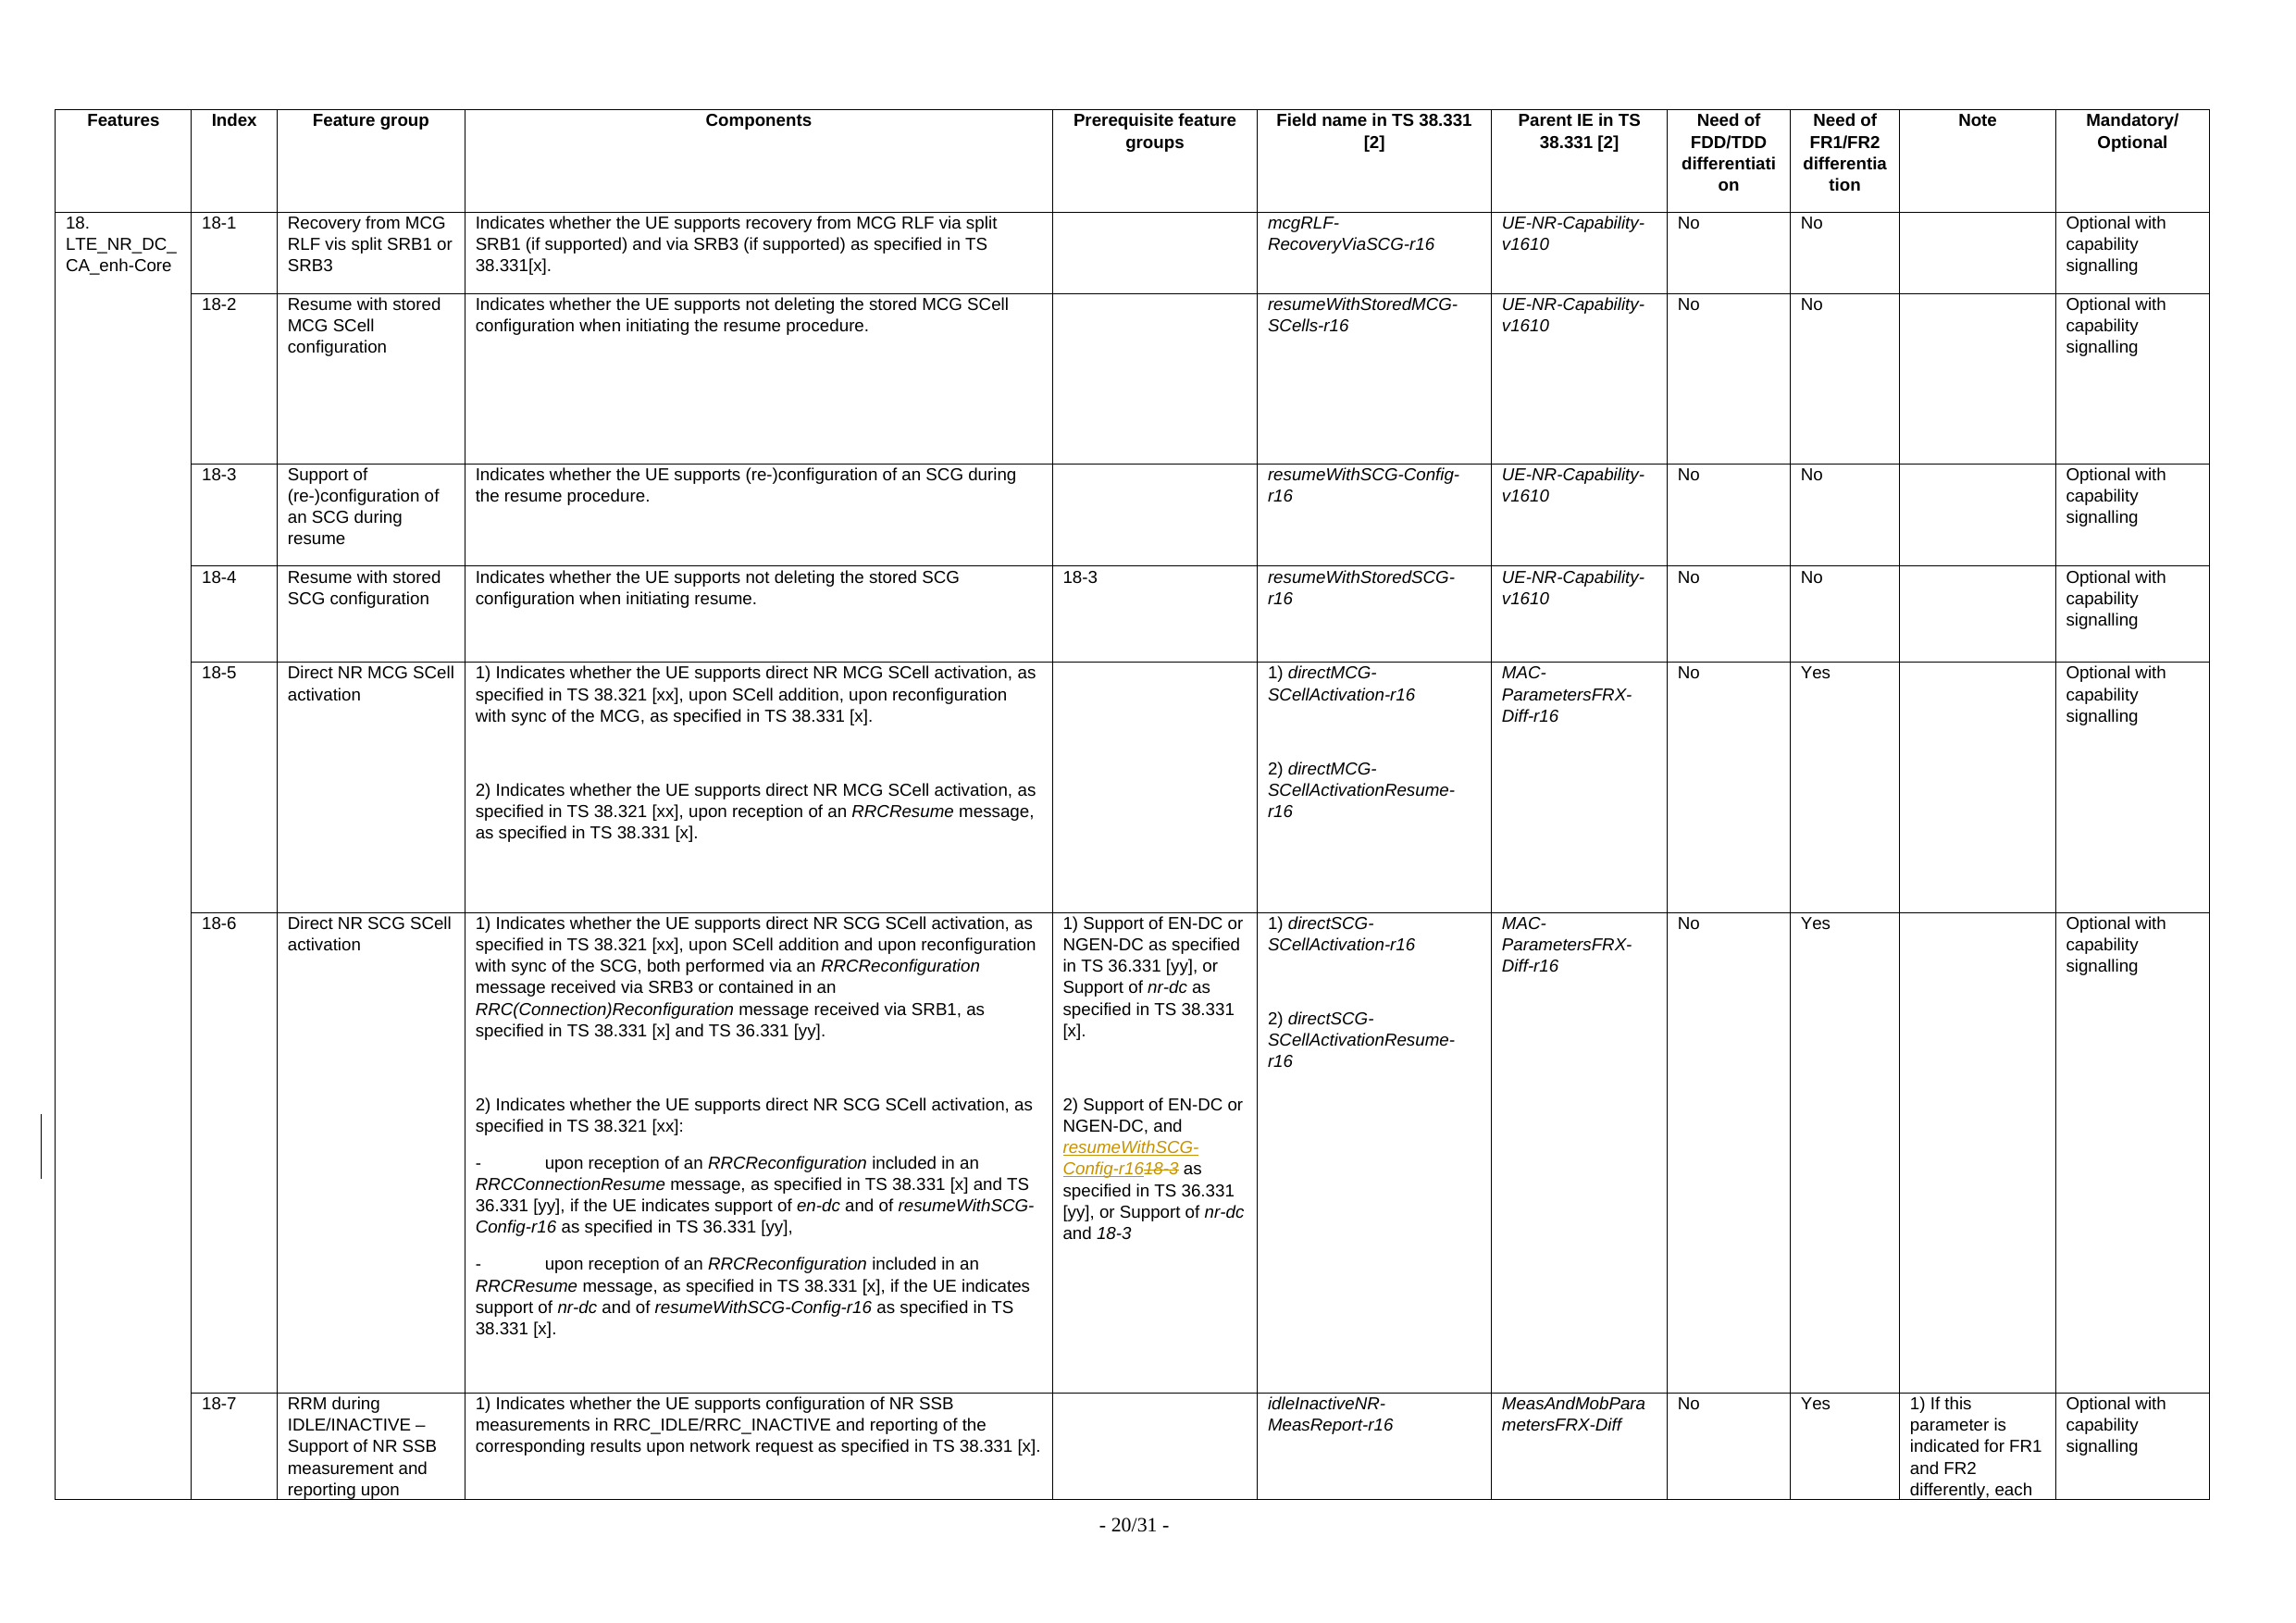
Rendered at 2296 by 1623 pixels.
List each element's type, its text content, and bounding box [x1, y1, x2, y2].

table_cell Optional with capability signalling [2056, 465, 2209, 565]
table_cell Optional with capability signalling [2056, 213, 2209, 293]
table_cell No [1668, 566, 1790, 662]
table_cell No [1791, 465, 1899, 565]
table_cell Direct NR MCG SCell activation [278, 663, 465, 912]
table_cell UE-NR-Capability-v1610 [1492, 294, 1667, 464]
table_header Need of FR1/FR2 differentiation [1791, 110, 1899, 212]
table_cell No [1668, 213, 1790, 293]
table_cell Resume with stored SCG configuration [278, 566, 465, 662]
table_header Index [192, 110, 277, 212]
table_header Mandatory/Optional [2056, 110, 2209, 212]
table_cell No [1791, 566, 1899, 662]
table_cell [1053, 1394, 1257, 1499]
table_cell 1) Indicates whether the UE supports direct NR MCG SCell activation, as specified in TS 38.321 [xx], upon SCell addition, upon reconfiguration with sync of the MCG, as specified in TS 38.331 [x]. 2) Indicates whether the UE supports direct NR MCG SCell activation, as specified in TS 38.321 [xx], upon reception of an RRCResume message, as specified in TS 38.331 [x]. [465, 663, 1052, 912]
table_cell [1900, 913, 2055, 1393]
table_cell UE-NR-Capability-v1610 [1492, 213, 1667, 293]
table_cell Yes [1791, 663, 1899, 912]
table_cell Optional with capability signalling [2056, 566, 2209, 662]
table_cell 18-6 [192, 913, 277, 1393]
table_cell 18-3 [1053, 566, 1257, 662]
table_header Parent IE in TS 38.331 [2] [1492, 110, 1667, 212]
table_cell 18-5 [192, 663, 277, 912]
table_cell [2056, 1394, 2209, 1499]
table_cell No [1668, 1394, 1790, 1499]
table_cell MAC-ParametersFRX-Diff-r16 [1492, 663, 1667, 912]
table_cell [1900, 465, 2055, 565]
table_cell No [1668, 294, 1790, 464]
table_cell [465, 1394, 1052, 1499]
table_cell Indicates whether the UE supports not deleting the stored SCG configuration when initiating resume. [465, 566, 1052, 662]
table_cell [1053, 213, 1257, 293]
table_cell resumeWithSCG-Config-r16 [1258, 465, 1491, 565]
table_cell resumeWithStoredMCG-SCells-r16 [1258, 294, 1491, 464]
table_cell [1053, 663, 1257, 912]
table_cell Optional with capability signalling [2056, 913, 2209, 1393]
table_cell 18-2 [192, 294, 277, 464]
table_cell No [1668, 465, 1790, 565]
table_cell 18. LTE_NR_DC_CA_enh-Core [56, 213, 191, 1499]
table_cell mcgRLF-RecoveryViaSCG-r16 [1258, 213, 1491, 293]
table_cell Resume with stored MCG SCell configuration [278, 294, 465, 464]
table_header Prerequisite feature groups [1053, 110, 1257, 212]
table_cell 18-3 [192, 465, 277, 565]
table_cell 18-7 [192, 1394, 277, 1499]
table_cell [1900, 566, 2055, 662]
table_cell Recovery from MCG RLF vis split SRB1 or SRB3 [278, 213, 465, 293]
table_cell No [1791, 294, 1899, 464]
table_cell UE-NR-Capability-v1610 [1492, 566, 1667, 662]
table_cell [1900, 663, 2055, 912]
table_cell [1900, 213, 2055, 293]
table_header Features [56, 110, 191, 212]
table_cell 1) directMCG-SCellActivation-r16 2) directMCG-SCellActivationResume-r16 [1258, 663, 1491, 912]
table_cell 18-1 [192, 213, 277, 293]
table_cell Support of (re-)configuration of an SCG during resume [278, 465, 465, 565]
table_header Field name in TS 38.331 [2] [1258, 110, 1491, 212]
table_cell [1900, 294, 2055, 464]
table_header Note [1900, 110, 2055, 212]
table_cell MAC-ParametersFRX-Diff-r16 [1492, 913, 1667, 1393]
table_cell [1900, 1394, 2055, 1499]
table_cell Indicates whether the UE supports recovery from MCG RLF via split SRB1 (if supported) and via SRB3 (if supported) as specified in TS 38.331[x]. [465, 213, 1052, 293]
table_cell 1) Support of EN-DC or NGEN-DC as specified in TS 36.331 [yy], or Support of nr-dc as specified in TS 38.331 [x]. 2) Support of EN-DC or NGEN-DC, and as specified in TS 36.331 [yy], or Support of nr-dc and 18-3 [1053, 913, 1257, 1393]
table_cell [1053, 294, 1257, 464]
table_cell No [1668, 913, 1790, 1393]
table_cell Indicates whether the UE supports not deleting the stored MCG SCell configuration when initiating the resume procedure. [465, 294, 1052, 464]
table_cell No [1791, 213, 1899, 293]
table_header Need of FDD/TDD differentiation [1668, 110, 1790, 212]
table_cell 18-4 [192, 566, 277, 662]
table_cell Optional with capability signalling [2056, 663, 2209, 912]
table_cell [1492, 1394, 1667, 1499]
table_header Components [465, 110, 1052, 212]
table_cell Yes [1791, 1394, 1899, 1499]
table_cell Indicates whether the UE supports (re-)configuration of an SCG during the resume procedure. [465, 465, 1052, 565]
table_cell Direct NR SCG SCell activation [278, 913, 465, 1393]
table_cell Yes [1791, 913, 1899, 1393]
table_cell resumeWithStoredSCG-r16 [1258, 566, 1491, 662]
table_cell UE-NR-Capability-v1610 [1492, 465, 1667, 565]
table_cell Optional with capability signalling [2056, 294, 2209, 464]
table_cell No [1668, 663, 1790, 912]
table_cell 1) Indicates whether the UE supports direct NR SCG SCell activation, as specified in TS 38.321 [xx], upon SCell addition and upon reconfiguration with sync of the SCG, both performed via an RRCReconfiguration message received via SRB3 or contained in an RRC(Connection)Reconfiguration message received via SRB1, as specified in TS 38.331 [x] and TS 36.331 [yy]. 2) Indicates whether the UE supports direct NR SCG SCell activation, as specified in TS 38.321 [xx]: - upon reception of an RRCReconfiguration included in an RRCConnectionResume message, as specified in TS 38.331 [x] and TS 36.331 [yy], if the UE indicates support of en-dc and of resumeWithSCG-Config-r16 as specified in TS 36.331 [yy], - upon reception of an RRCReconfiguration included in an RRCResume message, as specified in TS 38.331 [x], if the UE indicates support of nr-dc and of resumeWithSCG-Config-r16 as specified in TS 38.331 [x]. [465, 913, 1052, 1393]
table_cell 1) directSCG-SCellActivation-r16 2) directSCG-SCellActivationResume-r16 [1258, 913, 1491, 1393]
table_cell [278, 1394, 465, 1499]
table_header Feature group [278, 110, 465, 212]
table_cell [1053, 465, 1257, 565]
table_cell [1258, 1394, 1491, 1499]
